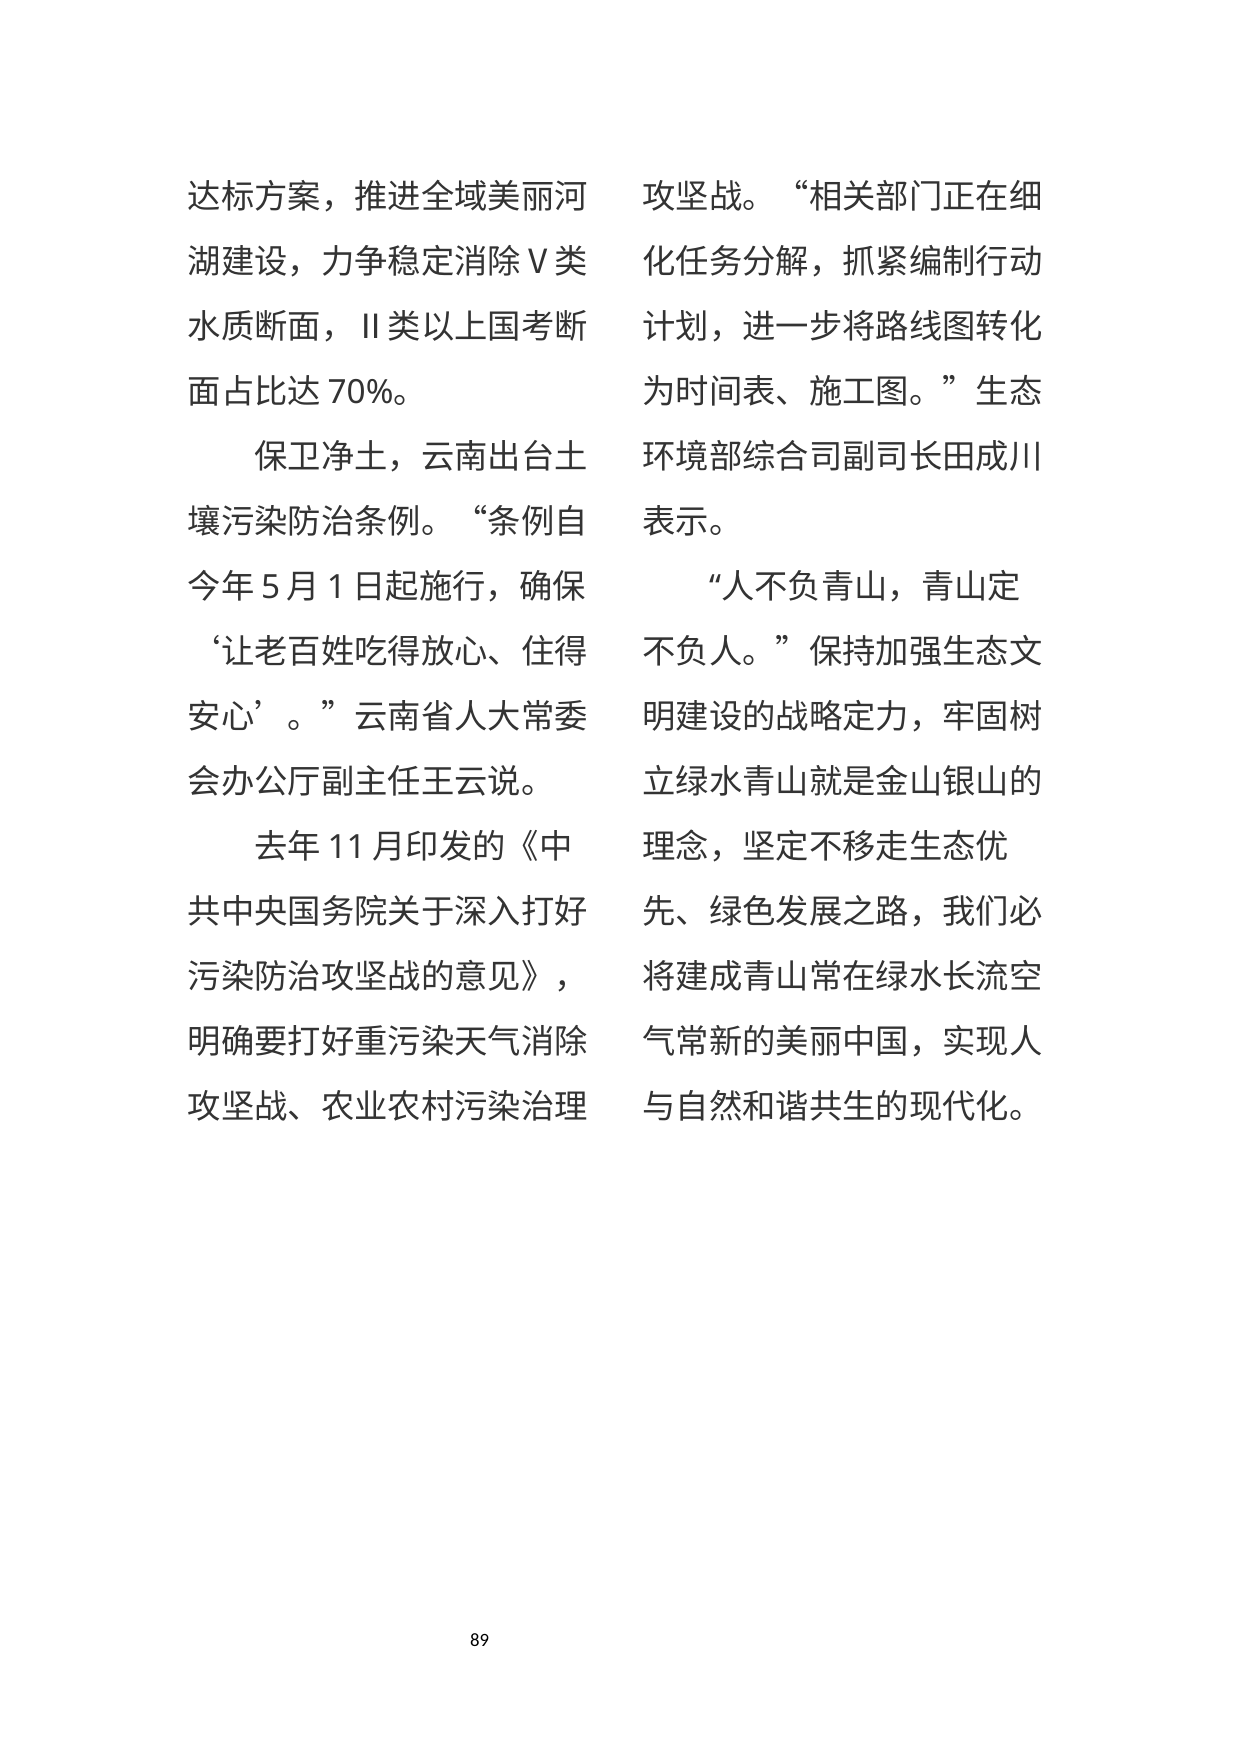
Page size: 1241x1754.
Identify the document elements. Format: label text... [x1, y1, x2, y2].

text 保卫净土，云南出台土壤污染防治条例。“条例自今年5月1日起施行，确保‘让老百姓吃得放心、住得安心’。”云南省人大常委会办公厅副主任王云说。 [187, 422, 598, 812]
text “人不负青山，青山定不负人。”保持加强生态文明建设的战略定力，牢固树立绿水青山就是金山银山的理念，坚定不移走生态优先、绿色发展之路，我们必将建成青山常在绿水长流空气常新的美丽中国，实现人与自然和谐共生的现代化。 [642, 552, 1053, 1137]
text 去年11月印发的《中共中央国务院关于深入打好污染防治攻坚战的意见》，明确要打好重污染天气消除攻坚战、农业农村污染治理攻坚战。“相关部门正在细化任务分解，抓紧编制行动计划，进一步将路线图转化为时间表、施工图。”生态环境部综合司副司长田成川表示。 [187, 812, 598, 1137]
text 保卫碧水，四川大力改善水环境质量。今年四川将安排55个项目，针对未达标水质断面制定“一对一”达标方案，推进全域美丽河湖建设，力争稳定消除Ⅴ类水质断面，Ⅱ类以上国考断面占比达70%。 [187, 162, 598, 422]
text 去年11月印发的《中共中央国务院关于深入打好污染防治攻坚战的意见》，明确要打好重污染天气消除攻坚战、农业农村污染治理攻坚战。“相关部门正在细化任务分解，抓紧编制行动计划，进一步将路线图转化为时间表、施工图。”生态环境部综合司副司长田成川表示。 [642, 162, 1053, 552]
